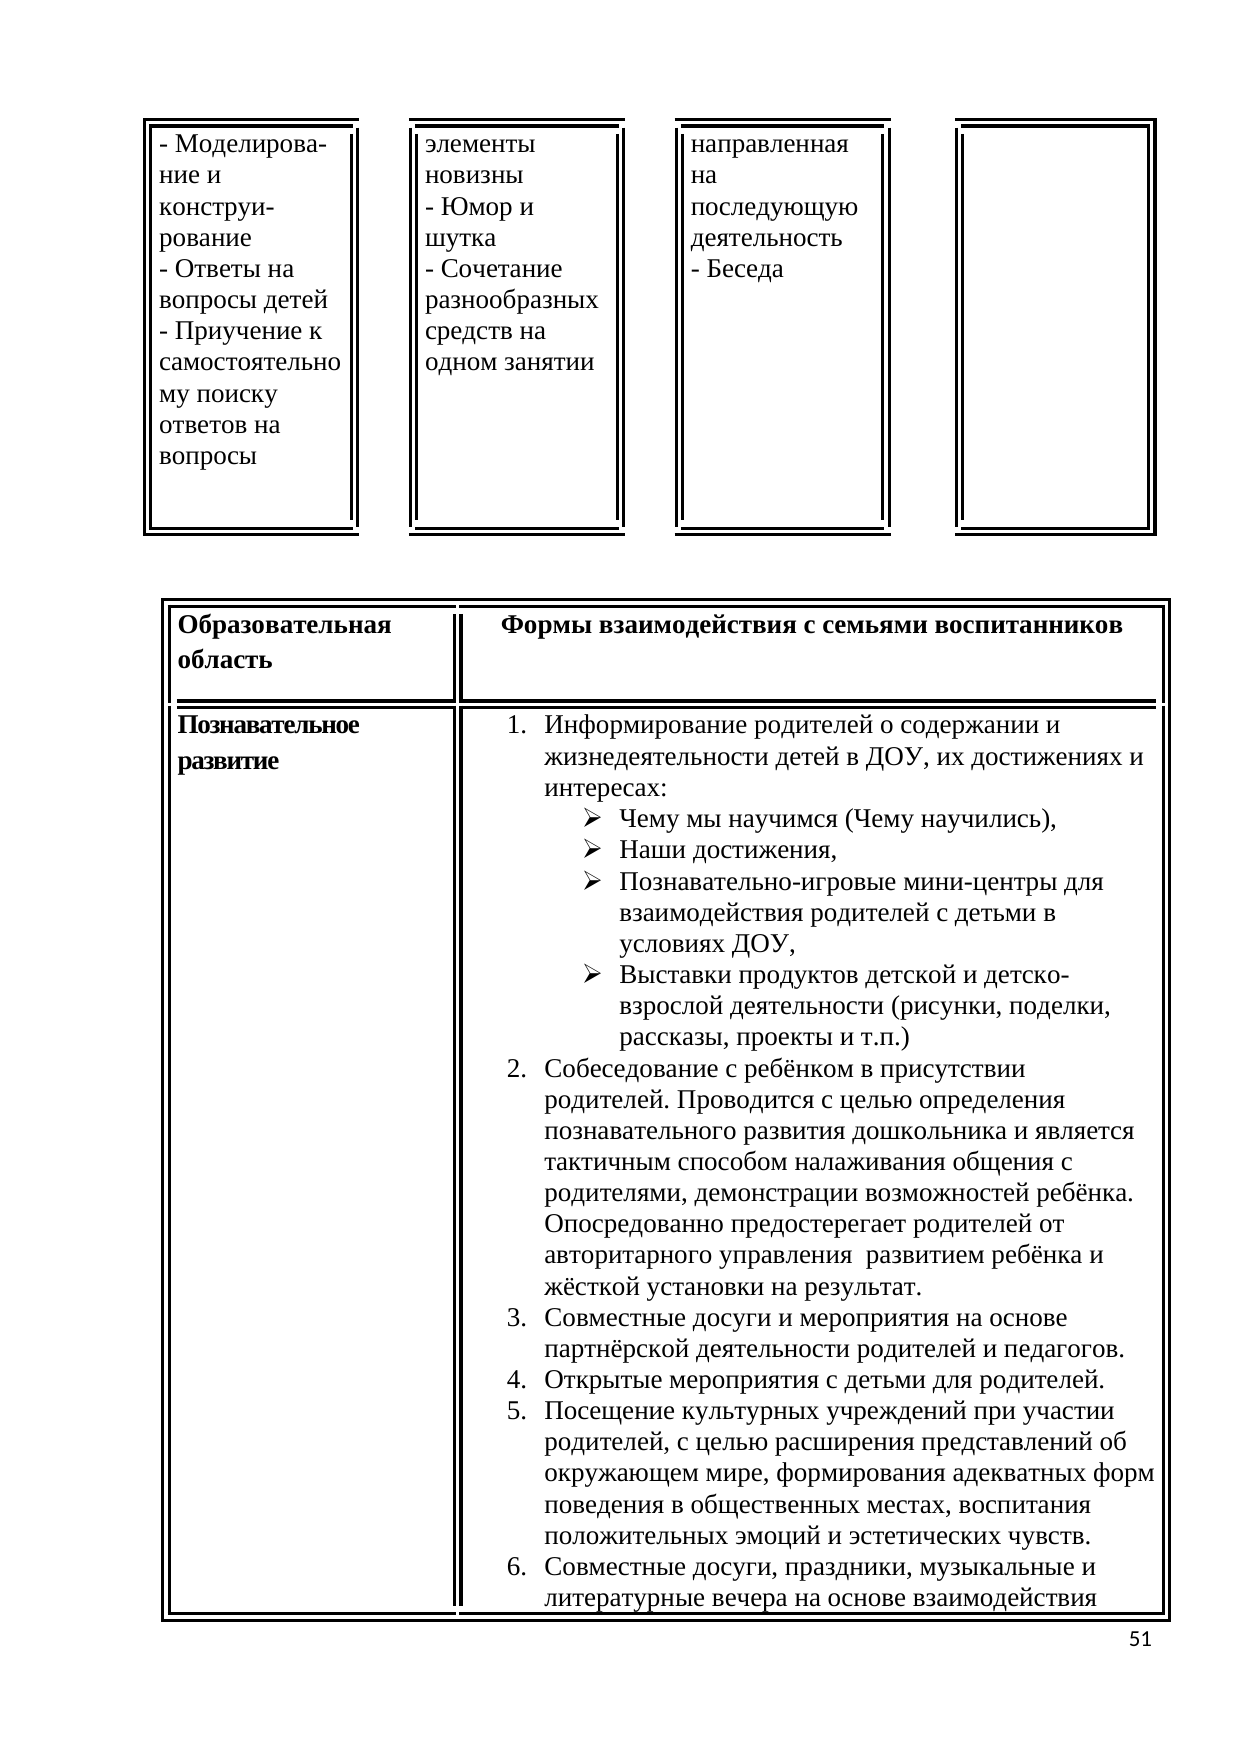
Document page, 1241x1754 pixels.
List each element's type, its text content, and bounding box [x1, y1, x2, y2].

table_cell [148, 121, 354, 527]
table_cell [679, 121, 886, 527]
table_cell [886, 118, 960, 527]
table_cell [166, 699, 458, 1612]
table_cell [960, 121, 1152, 527]
table_header Формы взаимодействия с семьями воспитанников [458, 601, 1167, 699]
table_cell [620, 118, 679, 527]
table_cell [458, 699, 1167, 1612]
table_header Образовательная область [166, 601, 458, 699]
table_cell [354, 118, 413, 527]
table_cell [414, 121, 620, 527]
